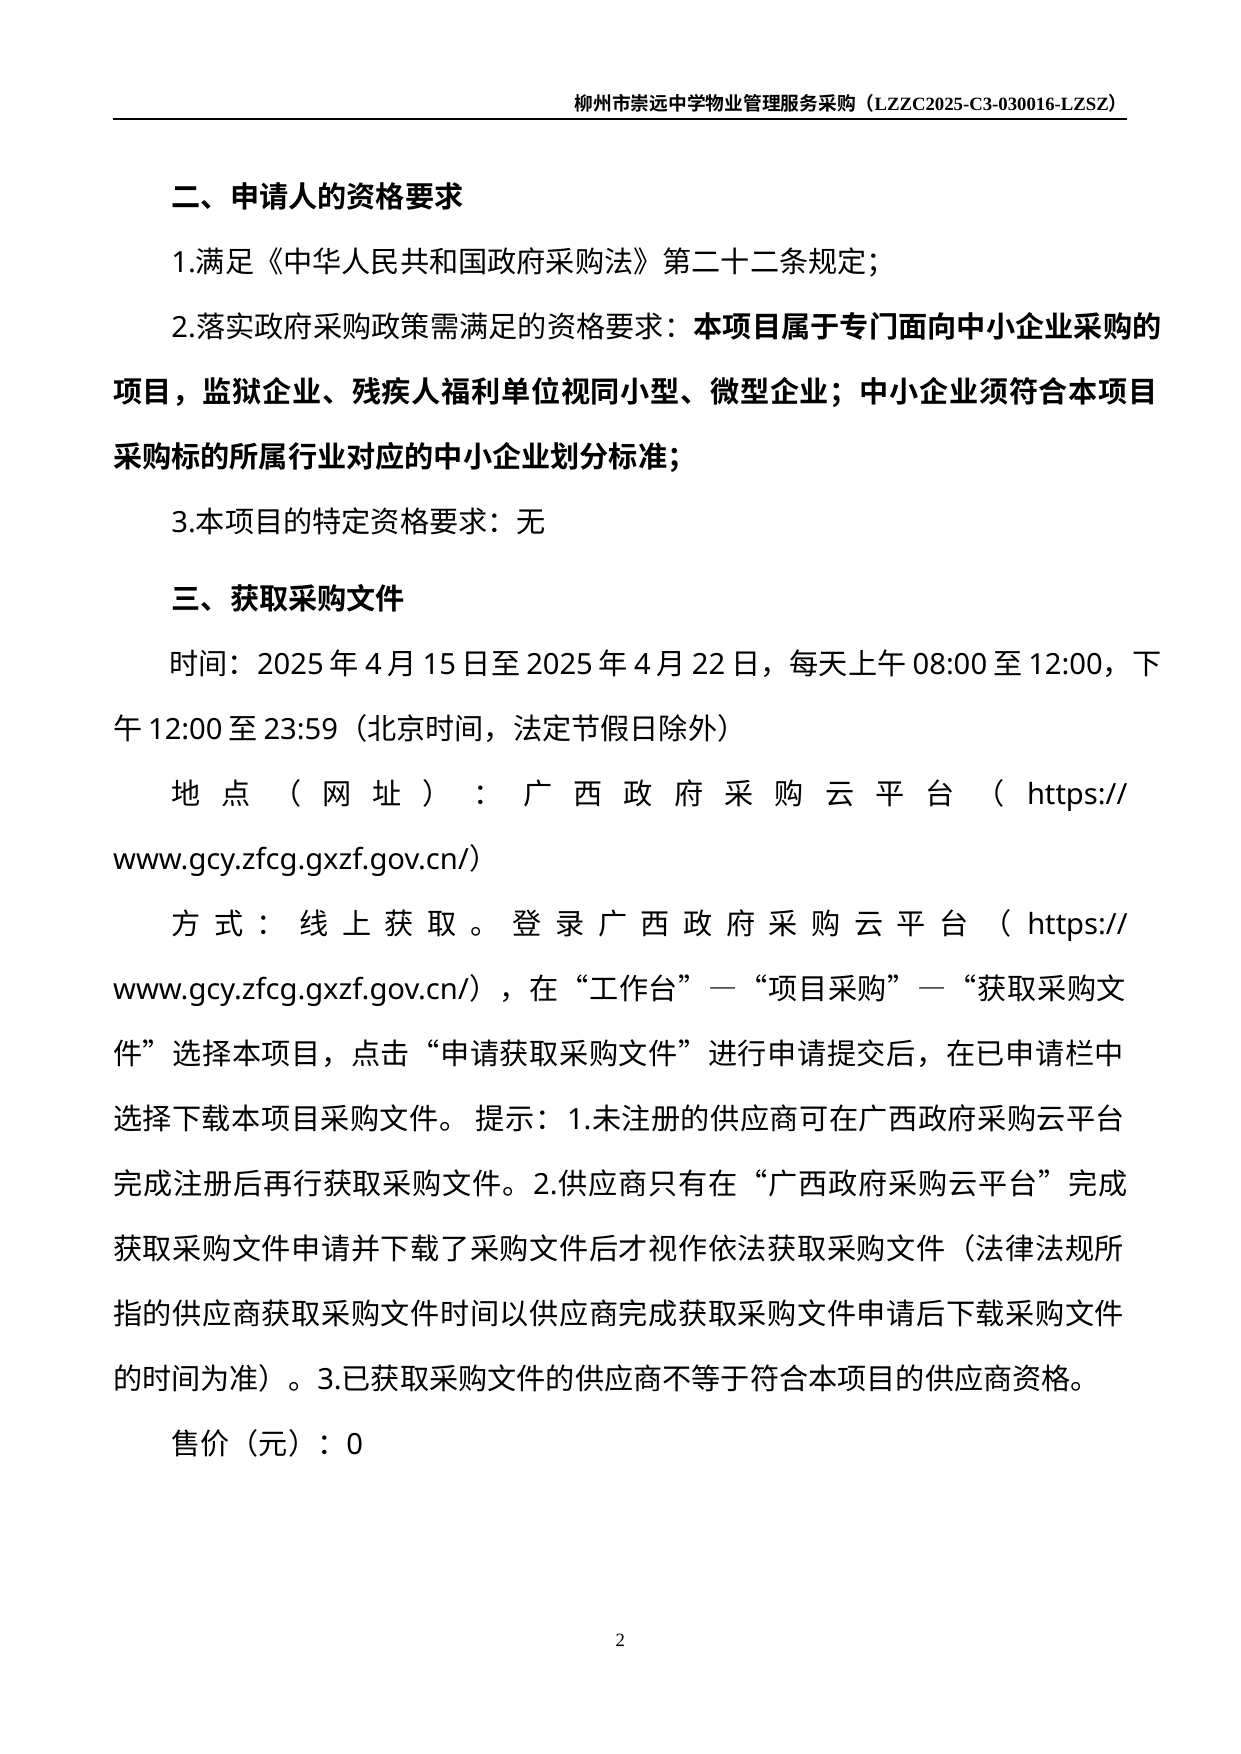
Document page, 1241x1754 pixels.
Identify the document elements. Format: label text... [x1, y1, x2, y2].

text 地点（网址）：广西政府采购云平台（https://www.gcy.zfcg.gxzf.gov.cn/） [113, 759, 1127, 889]
text 售价（元）：0 [113, 1409, 1127, 1474]
subtitle 三、获取采购文件 [113, 564, 1127, 629]
subtitle 二、申请人的资格要求 [113, 162, 1127, 227]
list 1.满足《中华人民共和国政府采购法》第二十二条规定； [113, 227, 1162, 292]
list 2.落实政府采购政策需满足的资格要求：本项目属于专门面向中小企业采购的项目，监狱企业、残疾人福利单位视同小型、微型企业；中小企业须符合本项目采购标的所属行业对应的中小企业划分标准； [113, 292, 1162, 487]
text 时间：2025年4月15日至2025年4月22日，每天上午08:00至12:00，下午12:00至23:59（北京时间，法定节假日除外） [113, 629, 1162, 759]
list 3.本项目的特定资格要求：无 [113, 487, 1162, 552]
text 方式：线上获取。登录广西政府采购云平台（https://www.gcy.zfcg.gxzf.gov.cn/），在“工作台”—“项目采购”—“获取采购文件”选择本项目，点击“申请获取采购文件”进行申请提交后，在已申请栏中选择下载本项目采购文件。 提示：1.未注册的供应商可在广西政府采购云平台完成注册后再行获取采购文件。2.供应商只有在“广西政府采购云平台”完成获取采购文件申请并下载了采购文件后才视作依法获取采购文件（法律法规所指的供应商获取采购文件时间以供应商完成获取采购文件申请后下载采购文件的时间为准）。3.已获取采购文件的供应商不等于符合本项目的供应商资格。 [113, 889, 1127, 1409]
